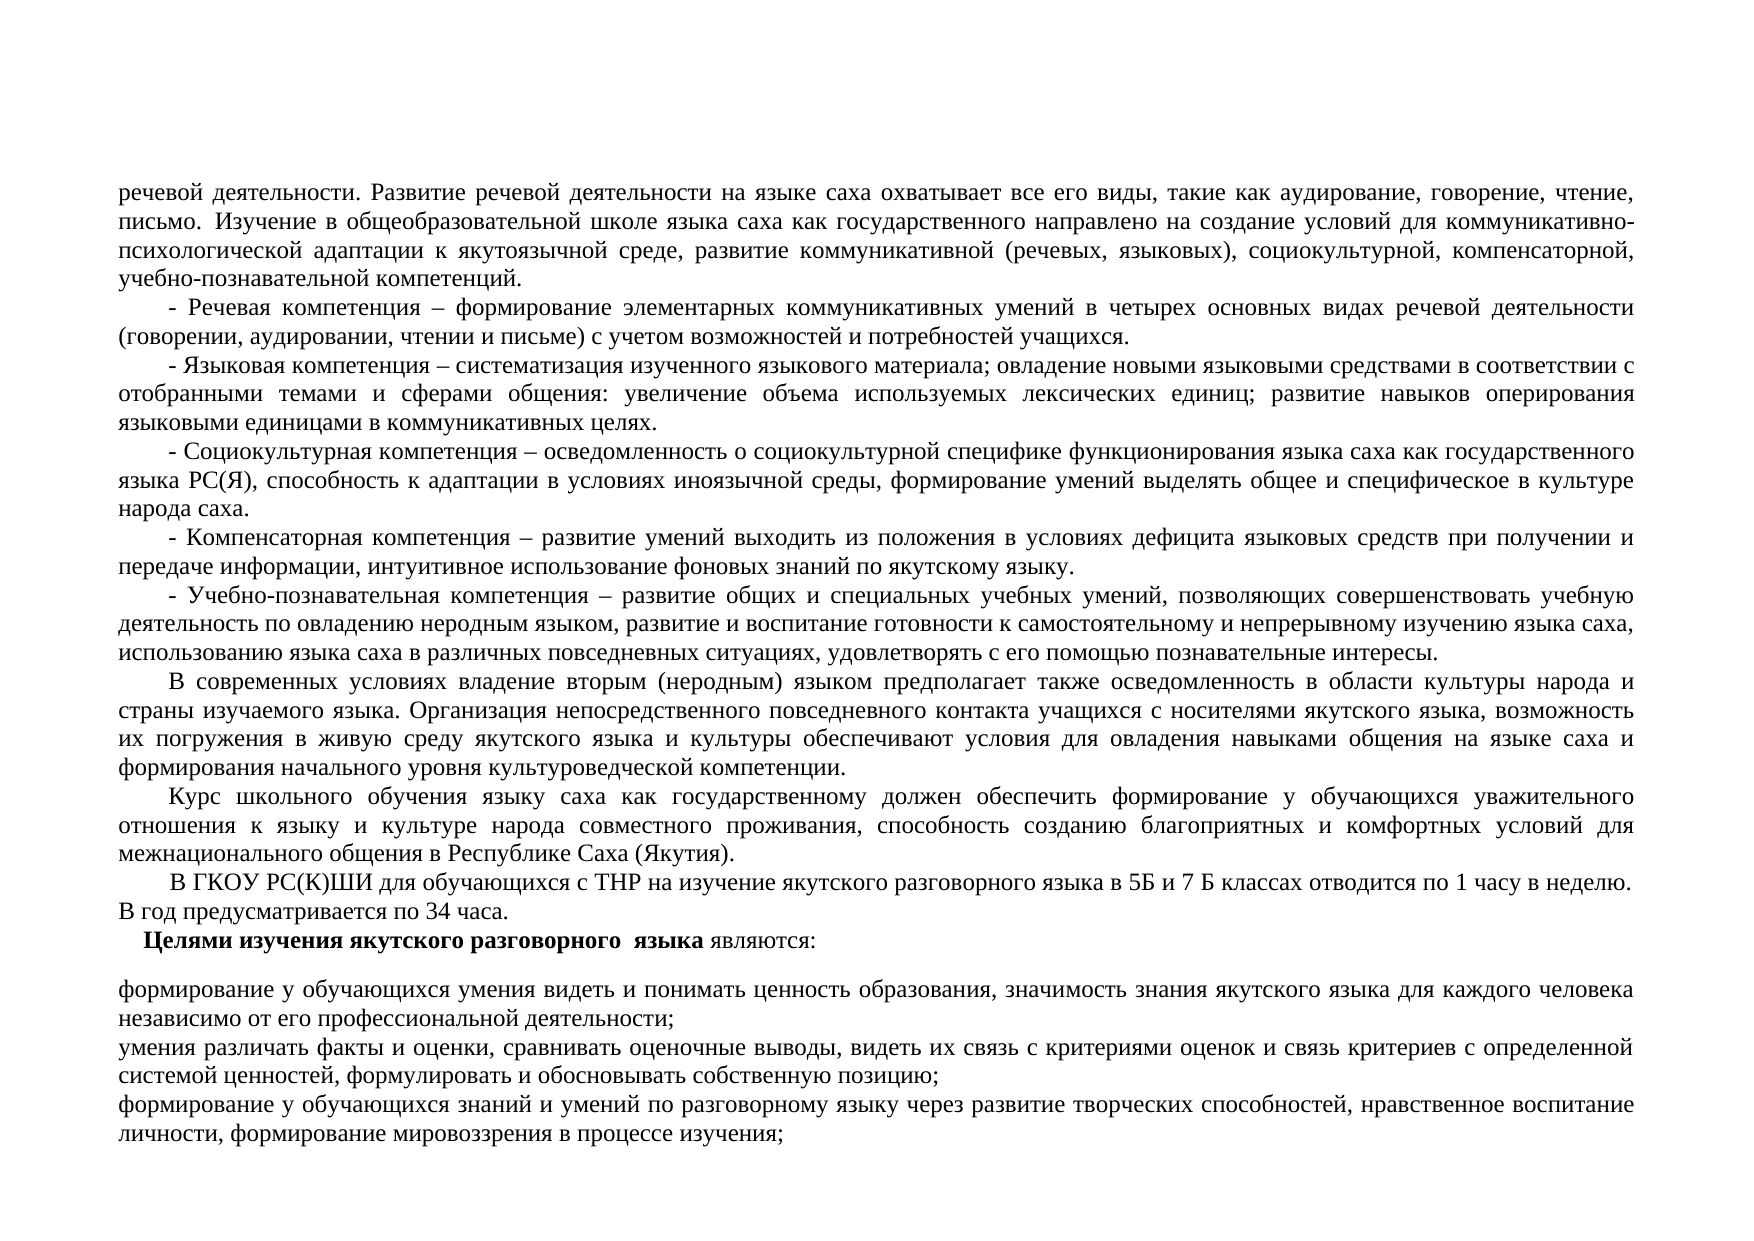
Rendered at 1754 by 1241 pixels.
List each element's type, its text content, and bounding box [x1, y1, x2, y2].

text умения различать факты и оценки, сравнивать оценочные выводы, видеть их связь с критериями оценок и связь критериев с определенной системой ценностей, формулировать и обосновывать собственную позицию; [118, 1032, 1636, 1089]
text Целями изучения якутского разговорного языка являются: [118, 925, 1636, 953]
text В современных условиях владение вторым (неродным) языком предполагает также осведомленность в области культуры народа и страны изучаемого языка. Организация непосредственного повседневного контакта учащихся с носителями якутского языка, возможность их погружения в живую среду якутского языка и культуры обеспечивают условия для овладения навыками общения на языке саха и формирования начального уровня культуроведческой компетенции. [118, 666, 1636, 781]
text формирование у обучающихся умения видеть и понимать ценность образования, значимость знания якутского языка для каждого человека независимо от его профессиональной деятельности; [118, 974, 1636, 1032]
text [118, 177, 1636, 292]
text - Языковая компетенция – систематизация изученного языкового материала; овладение новыми языковыми средствами в соответствии с отобранными темами и сферами общения: увеличение объема используемых лексических единиц; развитие навыков оперирования языковыми единицами в коммуникативных целях. [118, 350, 1636, 436]
text - Речевая компетенция – формирование элементарных коммуникативных умений в четырех основных видах речевой деятельности (говорении, аудировании, чтении и письме) с учетом возможностей и потребностей учащихся. [118, 292, 1636, 350]
text В ГКОУ РС(К)ШИ для обучающихся с ТНР на изучение якутского разговорного языка в 5Б и 7 Б классах отводится по 1 часу в неделю. В год предусматривается по 34 часа. [118, 867, 1636, 925]
text - Учебно-познавательная компетенция – развитие общих и специальных учебных умений, позволяющих совершенствовать учебную деятельность по овладению неродным языком, развитие и воспитание готовности к самостоятельному и непрерывному изучению языка саха, использованию языка саха в различных повседневных ситуациях, удовлетворять с его помощью познавательные интересы. [118, 580, 1636, 666]
text - Социокультурная компетенция – осведомленность о социокультурной специфике функционирования языка саха как государственного языка РС(Я), способность к адаптации в условиях иноязычной среды, формирование умений выделять общее и специфическое в культуре народа саха. [118, 436, 1636, 522]
text - Компенсаторная компетенция – развитие умений выходить из положения в условиях дефицита языковых средств при получении и передаче информации, интуитивное использование фоновых знаний по якутскому языку. [118, 522, 1636, 580]
text Курс школьного обучения языку саха как государственному должен обеспечить формирование у обучающихся уважительного отношения к языку и культуре народа совместного проживания, способность созданию благоприятных и комфортных условий для межнационального общения в Республике Саха (Якутия). [118, 781, 1636, 867]
text формирование у обучающихся знаний и умений по разговорному языку через развитие творческих способностей, нравственное воспитание личности, формирование мировоззрения в процессе изучения; [118, 1089, 1636, 1147]
